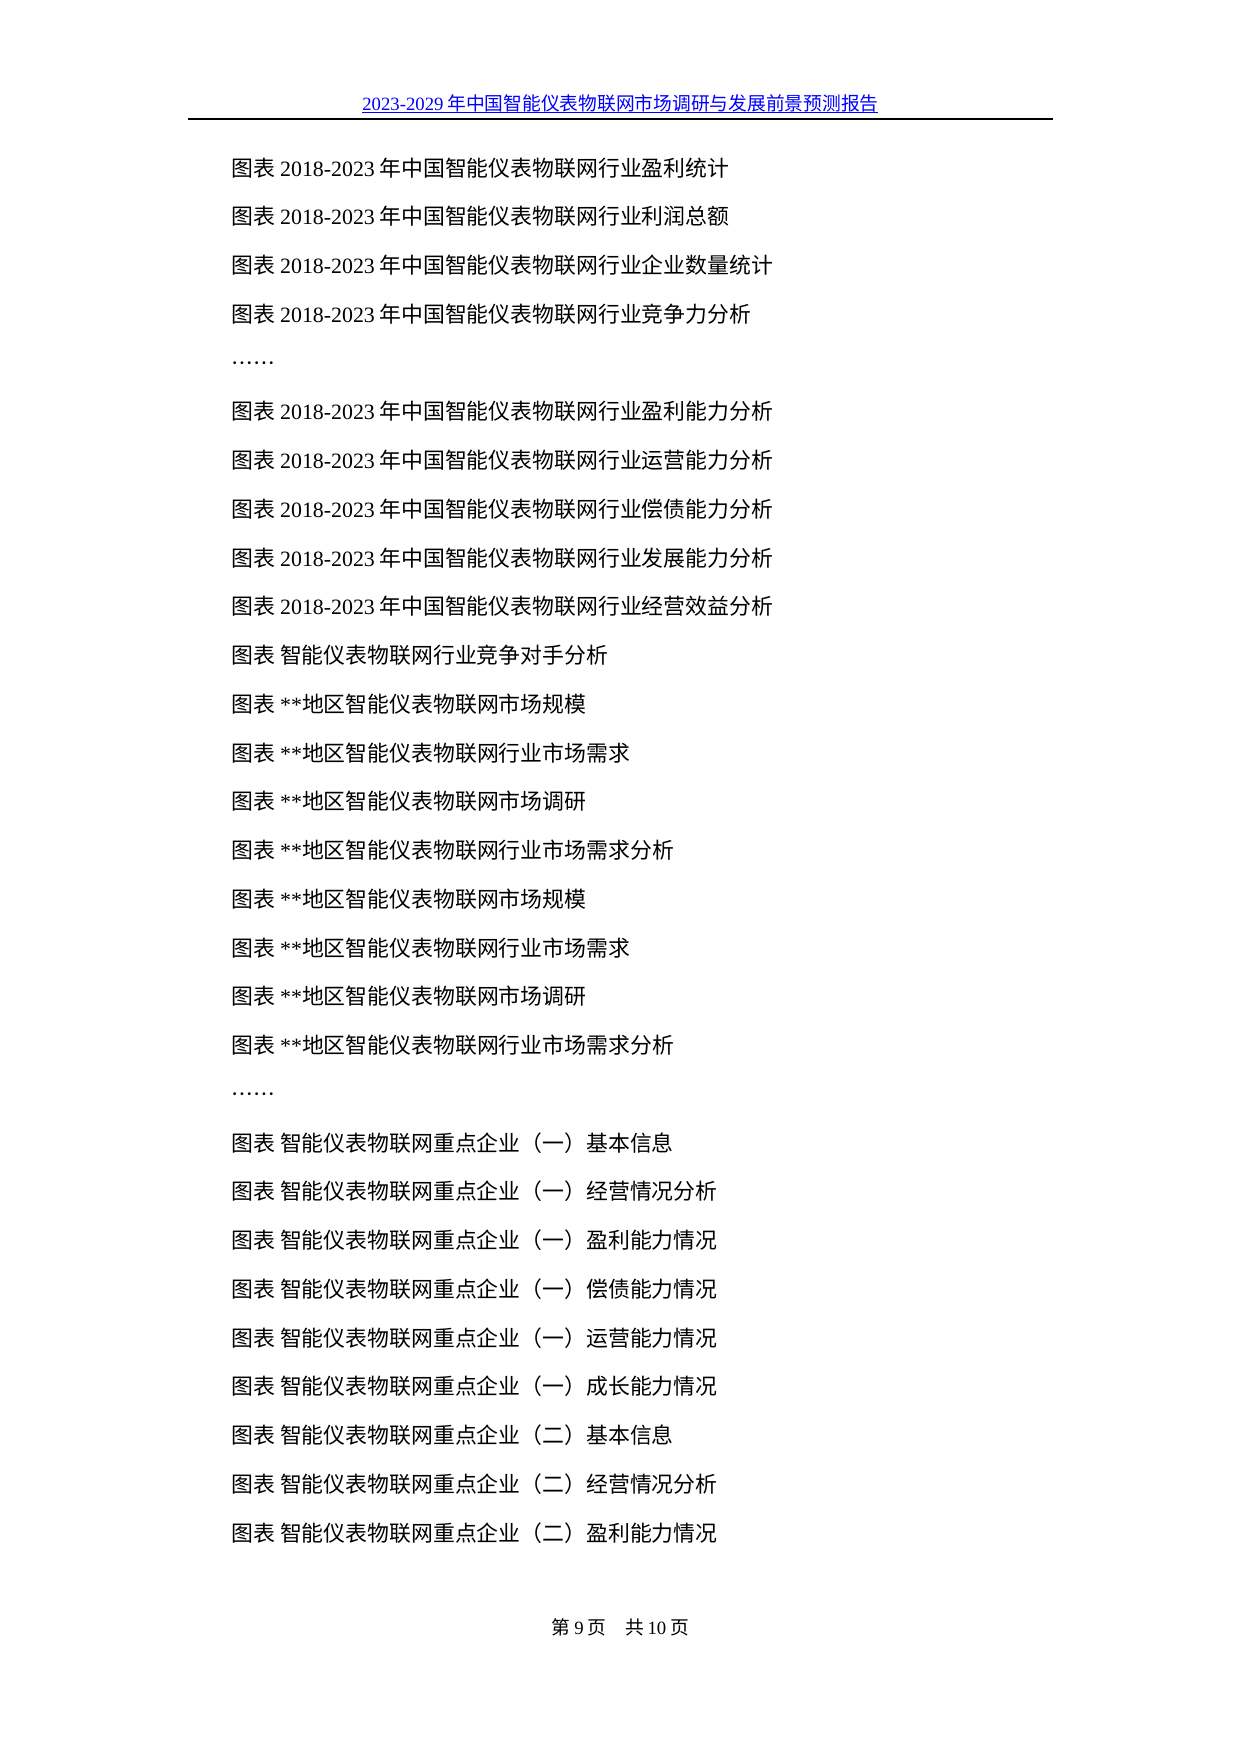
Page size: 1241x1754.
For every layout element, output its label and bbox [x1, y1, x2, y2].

text [187, 150, 1053, 1548]
